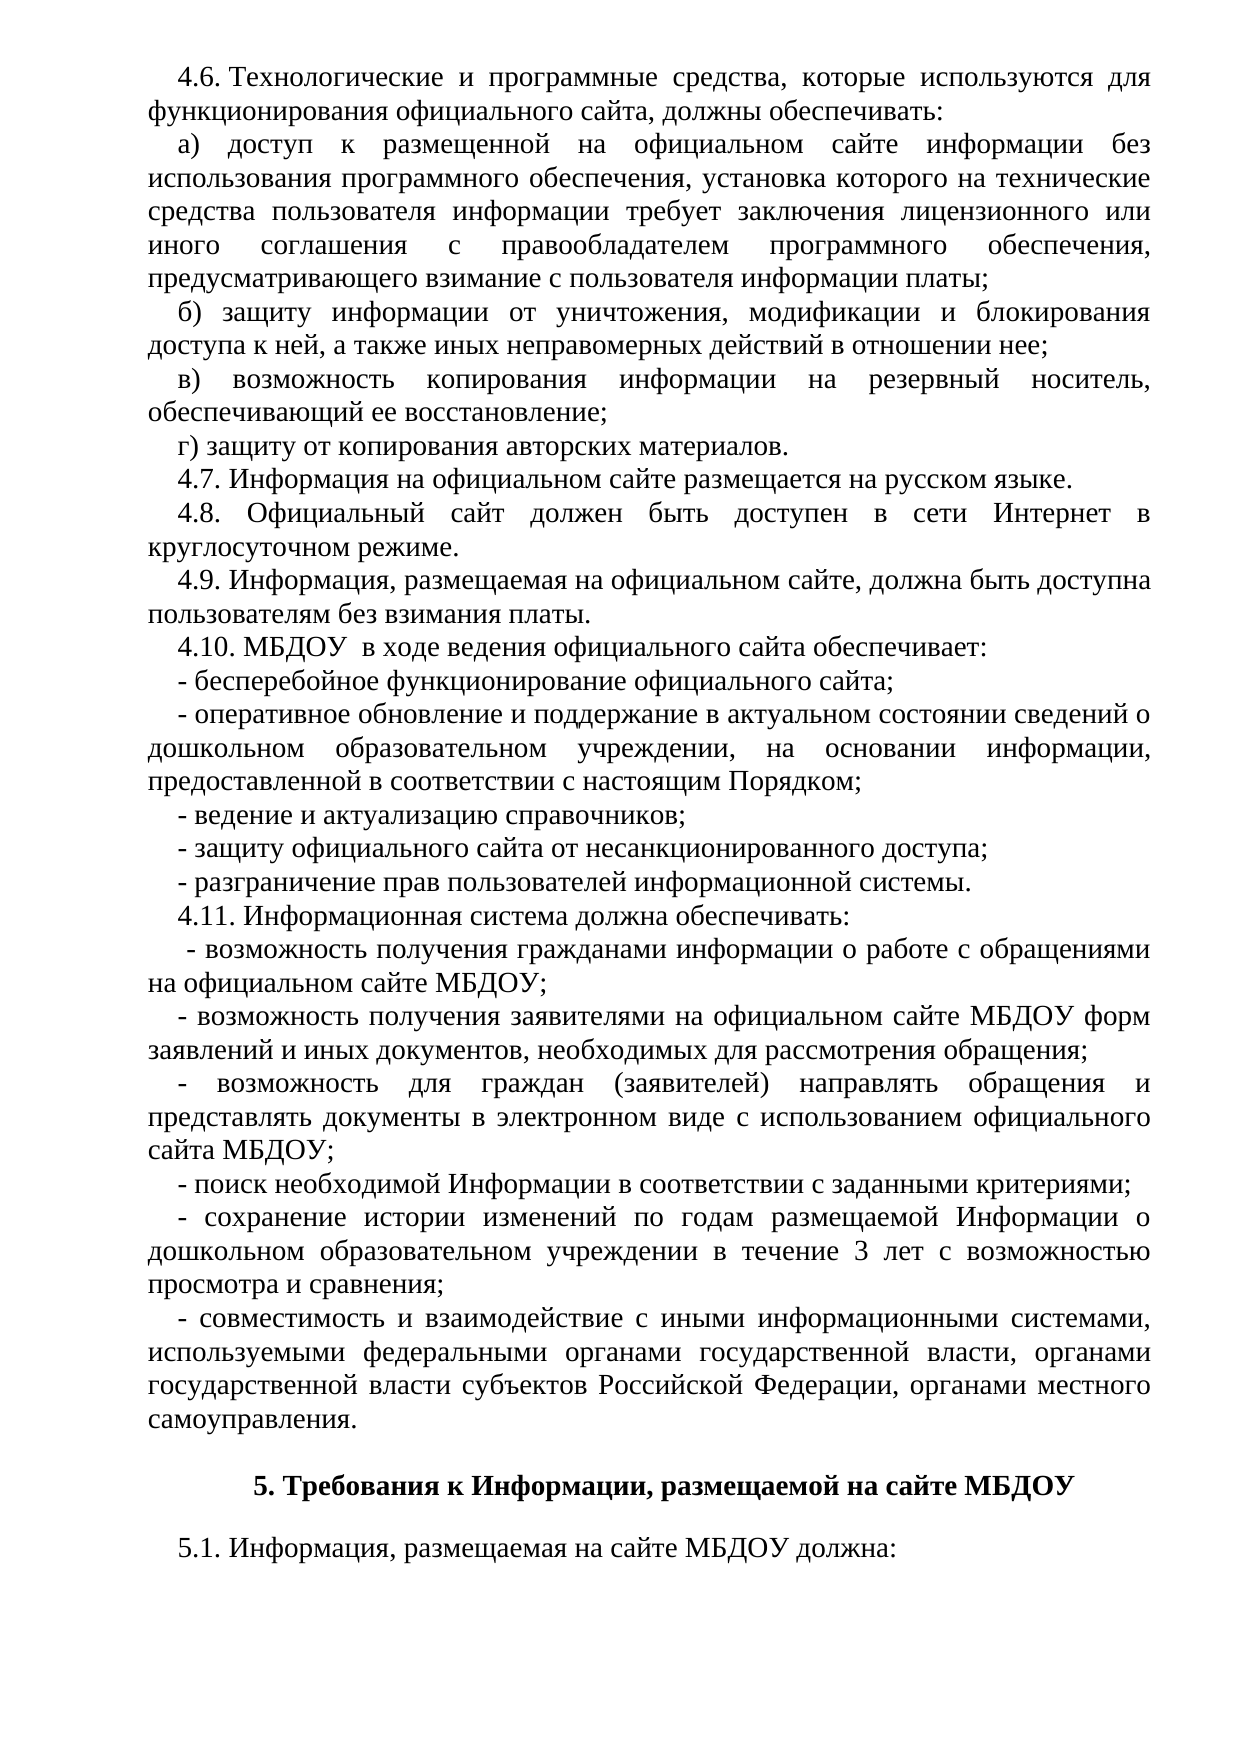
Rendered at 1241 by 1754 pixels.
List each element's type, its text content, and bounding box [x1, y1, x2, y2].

text - возможность для граждан (заявителей) направлять обращения и представлять документы в электронном виде с использованием официального сайта МБДОУ; [148, 1065, 1152, 1166]
text - возможность получения заявителями на официальном сайте МБДОУ форм заявлений и иных документов, необходимых для рассмотрения обращения; [148, 998, 1152, 1065]
text - бесперебойное функционирование официального сайта; [148, 663, 1152, 696]
text 4.7. Информация на официальном сайте размещается на русском языке. [148, 462, 1152, 495]
text - разграничение прав пользователей информационной системы. [148, 864, 1152, 898]
text - защиту официального сайта от несанкционированного доступа; [148, 831, 1152, 864]
text 4.9. Информация, размещаемая на официальном сайте, должна быть доступна пользователям без взимания платы. [148, 562, 1152, 629]
text - возможность получения гражданами информации о работе с обращениями на официальном сайте МБДОУ; [148, 931, 1152, 998]
text 4.10. МБДОУ в ходе ведения официального сайта обеспечивает: [148, 629, 1152, 663]
text - сохранение истории изменений по годам размещаемой Информации о дошкольном образовательном учреждении в течение 3 лет с возможностью просмотра и сравнения; [148, 1199, 1152, 1300]
text г) защиту от копирования авторских материалов. [148, 428, 1152, 462]
text а) доступ к размещенной на официальном сайте информации без использования программного обеспечения, установка которого на технические средства пользователя информации требует заключения лицензионного или иного соглашения с правообладателем программного обеспечения, предусматривающего взимание с пользователя информации платы; [148, 126, 1152, 294]
text 4.8. Официальный сайт должен быть доступен в сети Интернет в круглосуточном режиме. [148, 495, 1152, 562]
text 4.11. Информационная система должна обеспечивать: [148, 898, 1152, 931]
text б) защиту информации от уничтожения, модификации и блокирования доступа к ней, а также иных неправомерных действий в отношении нее; [148, 294, 1152, 361]
text в) возможность копирования информации на резервный носитель, обеспечивающий ее восстановление; [148, 361, 1152, 428]
text - ведение и актуализацию справочников; [148, 797, 1152, 831]
text 5.1. Информация, размещаемая на сайте МБДОУ должна: [148, 1530, 1152, 1564]
text 4.6. Технологические и программные средства, которые используются для функционирования официального сайта, должны обеспечивать: [148, 59, 1152, 126]
text - поиск необходимой Информации в соответствии с заданными критериями; [148, 1166, 1152, 1199]
text 5. Требования к Информации, размещаемой на сайте МБДОУ [148, 1468, 1152, 1501]
text - совместимость и взаимодействие с иными информационными системами, используемыми федеральными органами государственной власти, органами государственной власти субъектов Российской Федерации, органами местного самоуправления. [148, 1300, 1152, 1434]
text - оперативное обновление и поддержание в актуальном состоянии сведений о дошкольном образовательном учреждении, на основании информации, предоставленной в соответствии с настоящим Порядком; [148, 696, 1152, 797]
